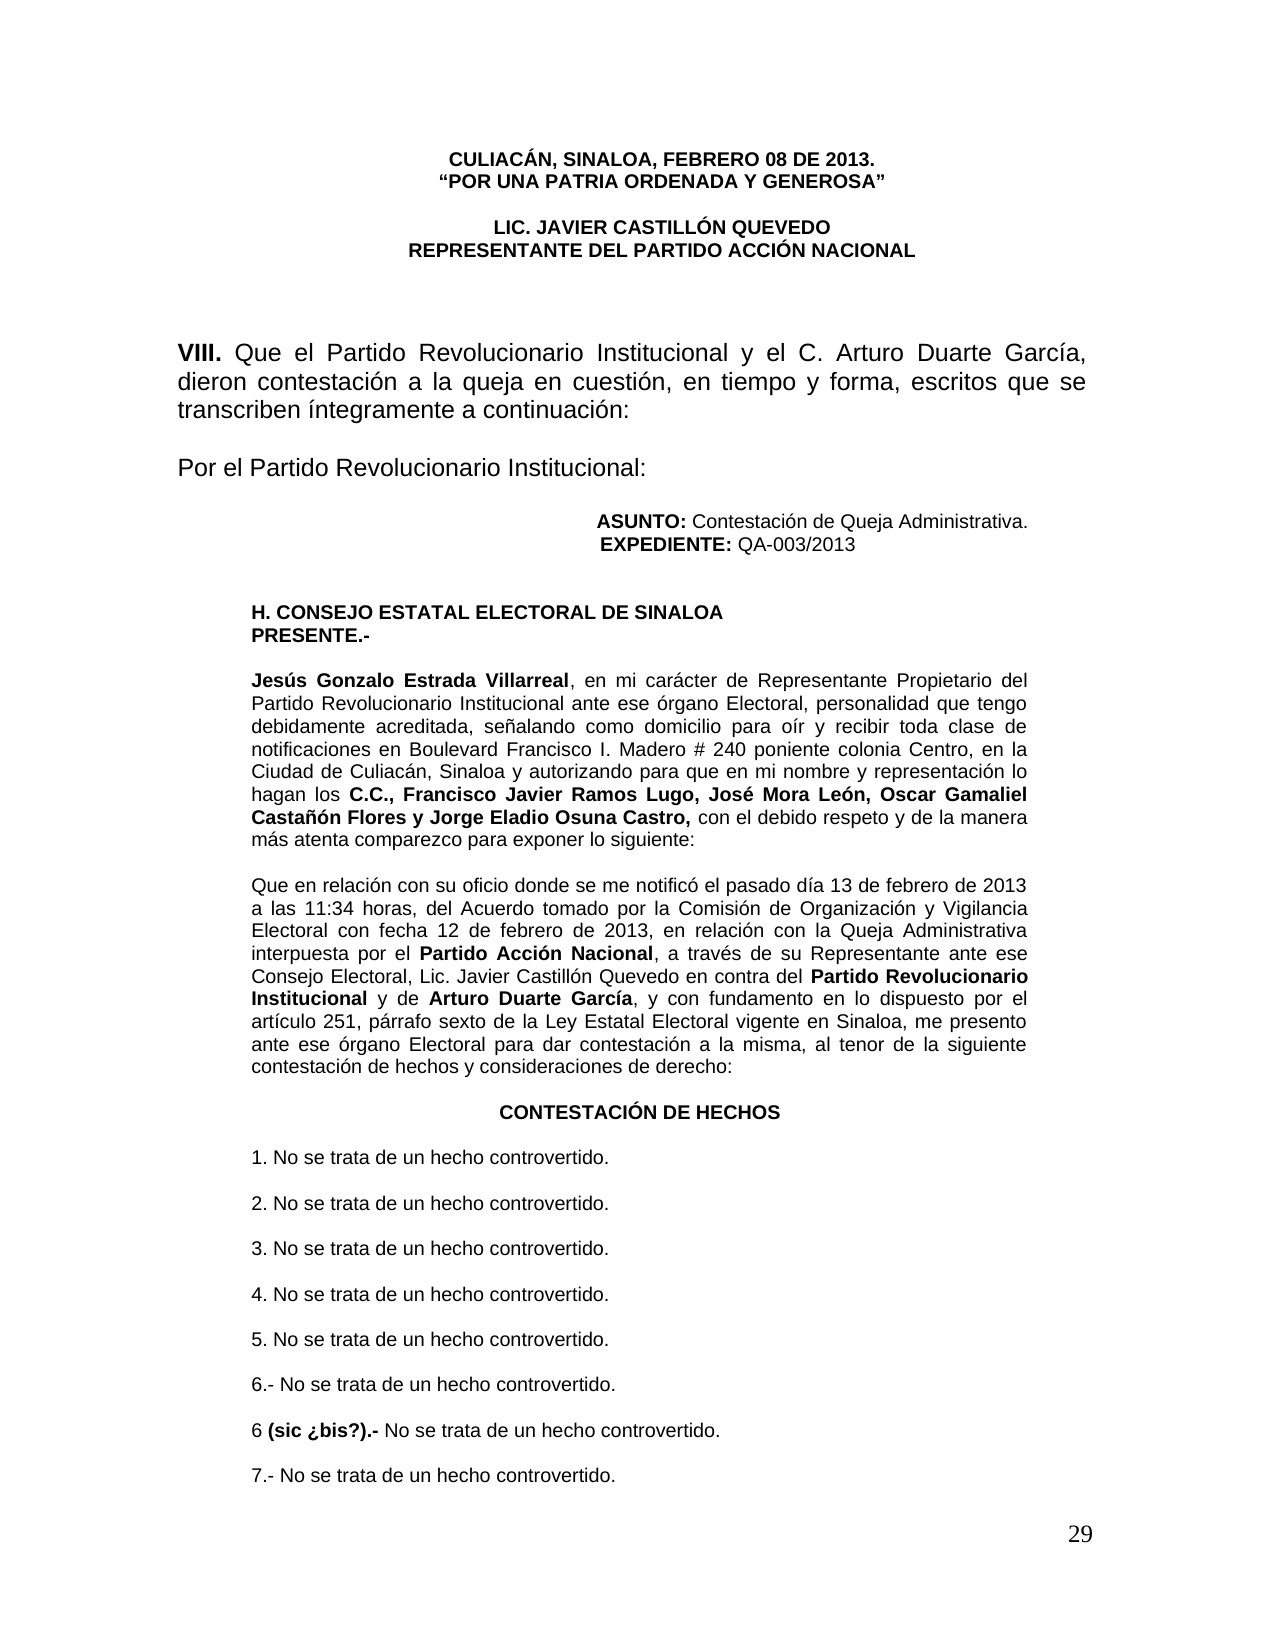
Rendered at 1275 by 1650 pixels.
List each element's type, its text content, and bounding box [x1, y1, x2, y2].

text Por el Partido Revolucionario Institucional: [177, 453, 1088, 482]
text 4. No se trata de un hecho controvertido. [251, 1282, 1028, 1305]
list CULIACÁN, SINALOA, FEBRERO 08 DE 2013. [266, 148, 1058, 170]
text H. CONSEJO ESTATAL ELECTORAL DE SINALOA [251, 601, 1028, 624]
text VIII. Que el Partido Revolucionario Institucional y el C. Arturo Duarte García, dieron contestación a la queja en cuestión, en tiempo y forma, escritos que se transcriben íntegramente a continuación: [177, 338, 1088, 424]
list LIC. JAVIER CASTILLÓN QUEVEDO [266, 216, 1058, 238]
text PRESENTE.- [251, 624, 1028, 647]
text ASUNTO: Contestación de Queja Administrativa. [251, 510, 1028, 533]
text Que en relación con su oficio donde se me notificó el pasado día 13 de febrero de 2013 a las 11:34 horas, del Acuerdo tomado por de Organización y Vigilancia Electoral con fecha 12 de febrero de 2013, en relación con interpuesta por el Partido Acción Nacional, a través de su Representante ante ese Consejo Electoral, Lic. Javier Castillón Quevedo en contra del Partido Revolucionario Institucional y de Arturo Duarte García, y con fundamento en lo dispuesto por el artículo 251, párrafo sexto de la Ley Estatal Electoral vigente en Sinaloa, me presento ante ese órgano Electoral para dar contestación a la misma, al tenor de la siguiente contestación de hechos y consideraciones de derecho: [251, 874, 1028, 1078]
text 3. No se trata de un hecho controvertido. [251, 1237, 1028, 1260]
text CONTESTACIÓN DE HECHOS [251, 1101, 1028, 1123]
text 5. No se trata de un hecho controvertido. [251, 1328, 1028, 1351]
text 7.- No se trata de un hecho controvertido. [251, 1464, 1028, 1487]
text Jesús Gonzalo Estrada Villarreal, en mi carácter de Representante Propietario del Partido Revolucionario Institucional ante ese órgano Electoral, personalidad que tengo debidamente acreditada, señalando como domicilio para oír y recibir toda clase de notificaciones en Boulevard Francisco I. Madero # 240 poniente colonia Centro, en la Ciudad de Culiacán, Sinaloa y autorizando para que en mi nombre y representación lo hagan los C.C., Francisco Javier Ramos Lugo, José Mora León, Oscar Gamaliel Castañón Flores y Jorge Eladio Osuna Castro, con el debido respeto y de la manera más atenta comparezco para exponer lo siguiente: [251, 669, 1028, 851]
text 2. No se trata de un hecho controvertido. [251, 1192, 1028, 1214]
text 6 (sic ¿bis?).- No se trata de un hecho controvertido. [251, 1419, 1028, 1441]
text 1. No se trata de un hecho controvertido. [251, 1146, 1028, 1169]
list “POR UNA PATRIA ORDENADA Y GENEROSA” [266, 170, 1058, 193]
text 6.- No se trata de un hecho controvertido. [251, 1373, 1028, 1396]
text EXPEDIENTE: QA-003/2013 [251, 533, 1028, 556]
list REPRESENTANTE DEL PARTIDO ACCIÓN NACIONAL [266, 238, 1058, 261]
